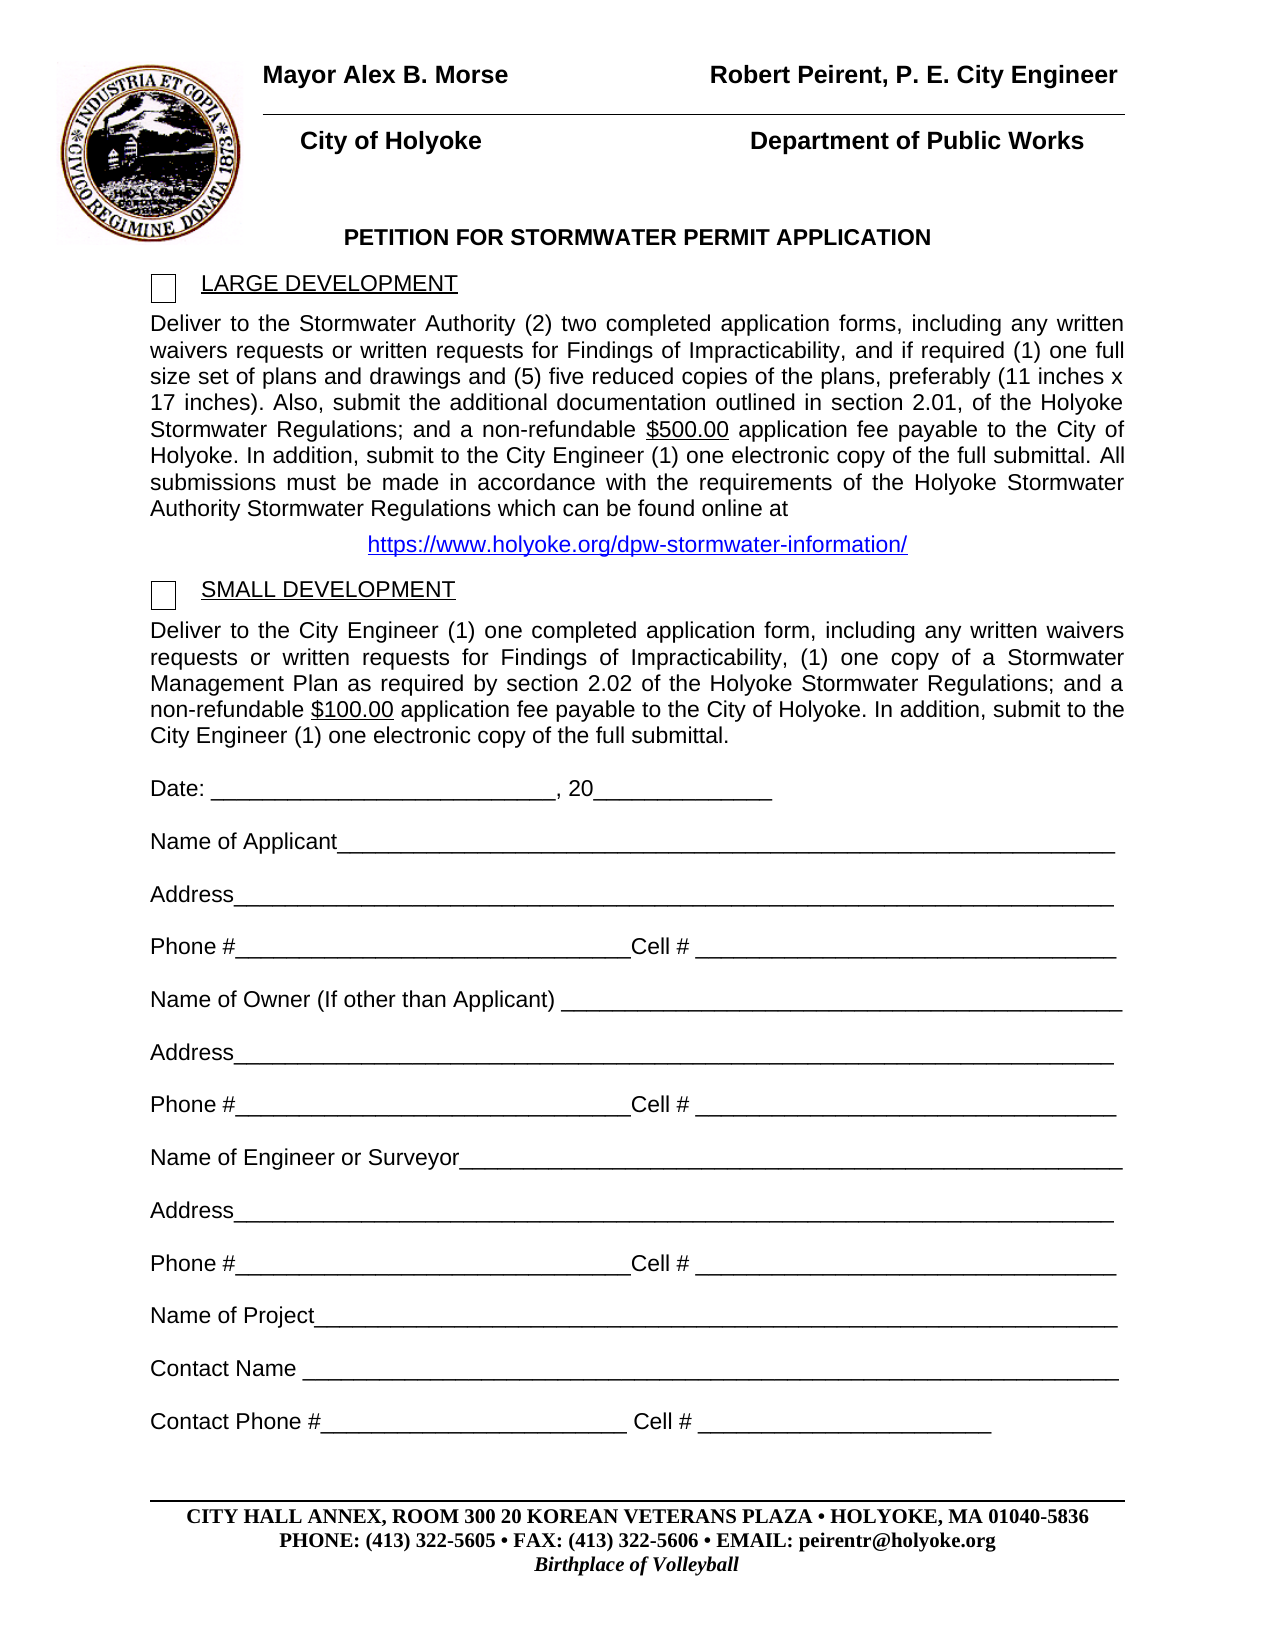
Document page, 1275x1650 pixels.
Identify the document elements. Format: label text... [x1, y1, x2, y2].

text PETITION FOR STORMWATER PERMIT APPLICATION [150, 224, 1125, 250]
text Phone #_______________________________Cell # _________________________________ [150, 933, 1125, 960]
text Address_____________________________________________________________________ [150, 1197, 1125, 1223]
text LARGE DEVELOPMENT [150, 269, 1125, 296]
text Name of Owner (If other than Applicant) ____________________________________________ [150, 986, 1125, 1012]
table_header [152, 275, 175, 302]
text Name of Engineer or Surveyor____________________________________________________ [150, 1144, 1125, 1171]
text https://www.holyoke.org/dpw-stormwater-information/ [150, 531, 1125, 557]
text Date: ___________________________, 20______________ [150, 775, 1125, 802]
text Name of Project_______________________________________________________________ [150, 1302, 1125, 1329]
table_header [152, 582, 175, 608]
text Address_____________________________________________________________________ [150, 1039, 1125, 1065]
text Deliver to the Stormwater Authority (2) two completed application forms, including any written waivers requests or written requests for Findings of Impracticability, and if required (1) one full size set of plans and drawings and (5) five reduced copies of the plans, preferably (11 inches x 17 inches). Also, submit the additional documentation outlined in section 2.01, of the Holyoke Stormwater Regulations; and a non-refundable $500.00 application fee payable to the City of Holyoke. In addition, submit to the City Engineer (1) one electronic copy of the full submittal. All submissions must be made in accordance with the requirements of the Holyoke Stormwater Authority Stormwater Regulations which can be found online at [150, 310, 1125, 521]
text Address_____________________________________________________________________ [150, 881, 1125, 907]
text Deliver to the City Engineer (1) one completed application form, including any written waivers requests or written requests for Findings of Impracticability, (1) one copy of a Stormwater Management Plan as required by section 2.02 of the Holyoke Stormwater Regulations; and a non-refundable $100.00 application fee payable to the City of Holyoke. In addition, submit to the City Engineer (1) one electronic copy of the full submittal. [150, 617, 1125, 749]
text Contact Phone #________________________ Cell # _______________________ [150, 1408, 1125, 1434]
text SMALL DEVELOPMENT [150, 576, 1125, 603]
text Phone #_______________________________Cell # _________________________________ [150, 1091, 1125, 1118]
text Phone #_______________________________Cell # _________________________________ [150, 1249, 1125, 1276]
text Name of Applicant_____________________________________________________________ [150, 828, 1125, 854]
text Contact Name ________________________________________________________________ [150, 1355, 1125, 1381]
